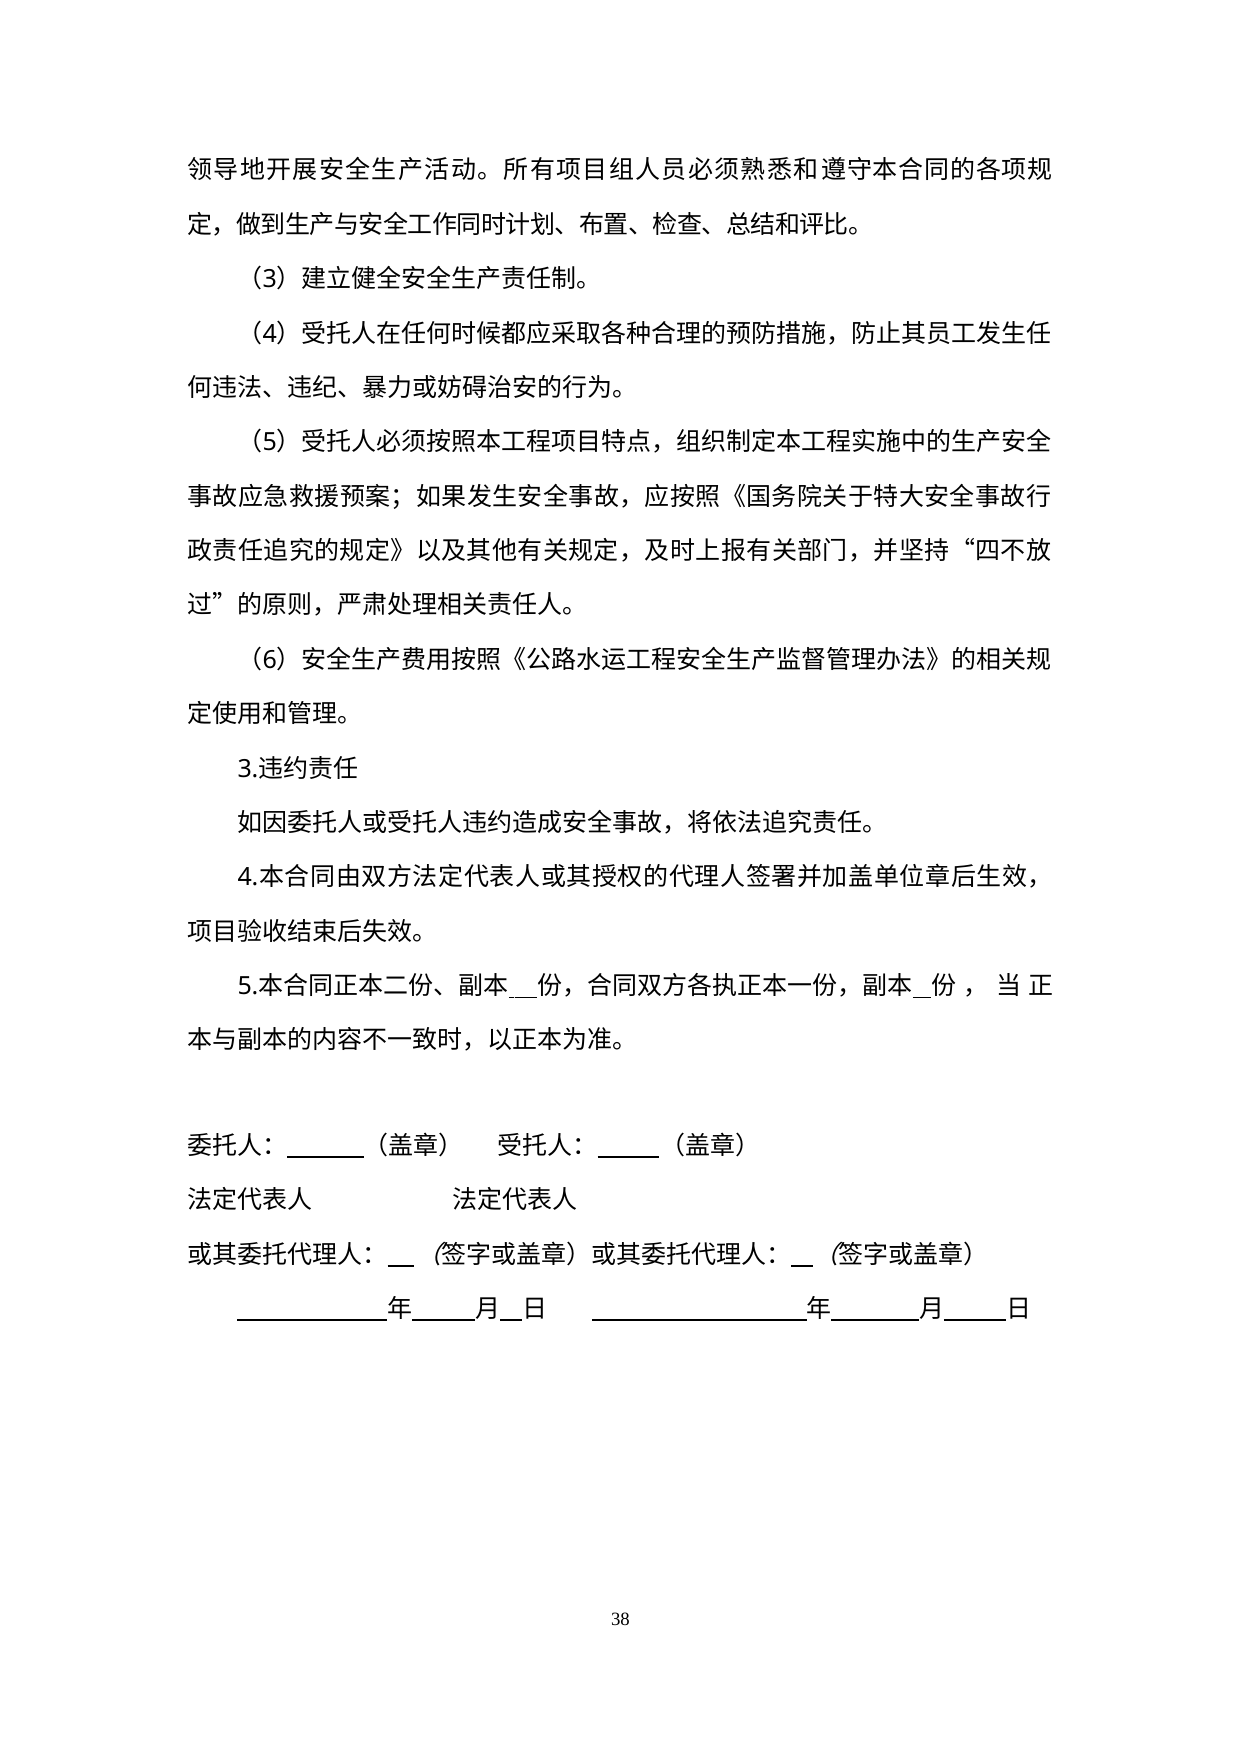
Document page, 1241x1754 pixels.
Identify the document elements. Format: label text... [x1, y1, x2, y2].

text 委托人： （盖章） 受托人： （盖章） [187, 1125, 1053, 1162]
text （5）受托人必须按照本工程项目特点，组织制定本工程实施中的生产安全事故应急救援预案；如果发生安全事故，应按照《国务院关于特大安全事故行政责任追究的规定》以及其他有关规定，及时上报有关部门，并坚持“四不放过”的原则，严肃处理相关责任人。 [187, 422, 1053, 621]
text （6）安全生产费用按照《公路水运工程安全生产监督管理办法》的相关规定使用和管理。 [187, 639, 1053, 730]
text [187, 150, 1053, 241]
text （4）受托人在任何时候都应采取各种合理的预防措施，防止其员工发生任何违法、违纪、暴力或妨碍治安的行为。 [187, 313, 1053, 404]
text （3）建立健全安全生产责任制。 [187, 259, 1053, 295]
text 5.本合同正本二份、副本 份，合同双方各执正本一份，副本 份，当正本与副本的内容不一致时，以正本为准。 [187, 966, 1053, 1056]
text 4.本合同由双方法定代表人或其授权的代理人签署并加盖单位章后生效，项目验收结束后失效。 [187, 857, 1053, 947]
text 或其委托代理人： （签字或盖章）或其委托代理人： （签字或盖章） [187, 1234, 1053, 1270]
text 法定代表人 法定代表人 [187, 1180, 1053, 1216]
text 年 月 日 年 月 日 [187, 1288, 1053, 1325]
text 如因委托人或受托人违约造成安全事故，将依法追究责任。 [187, 802, 1053, 839]
text 3.违约责任 [187, 748, 1053, 784]
